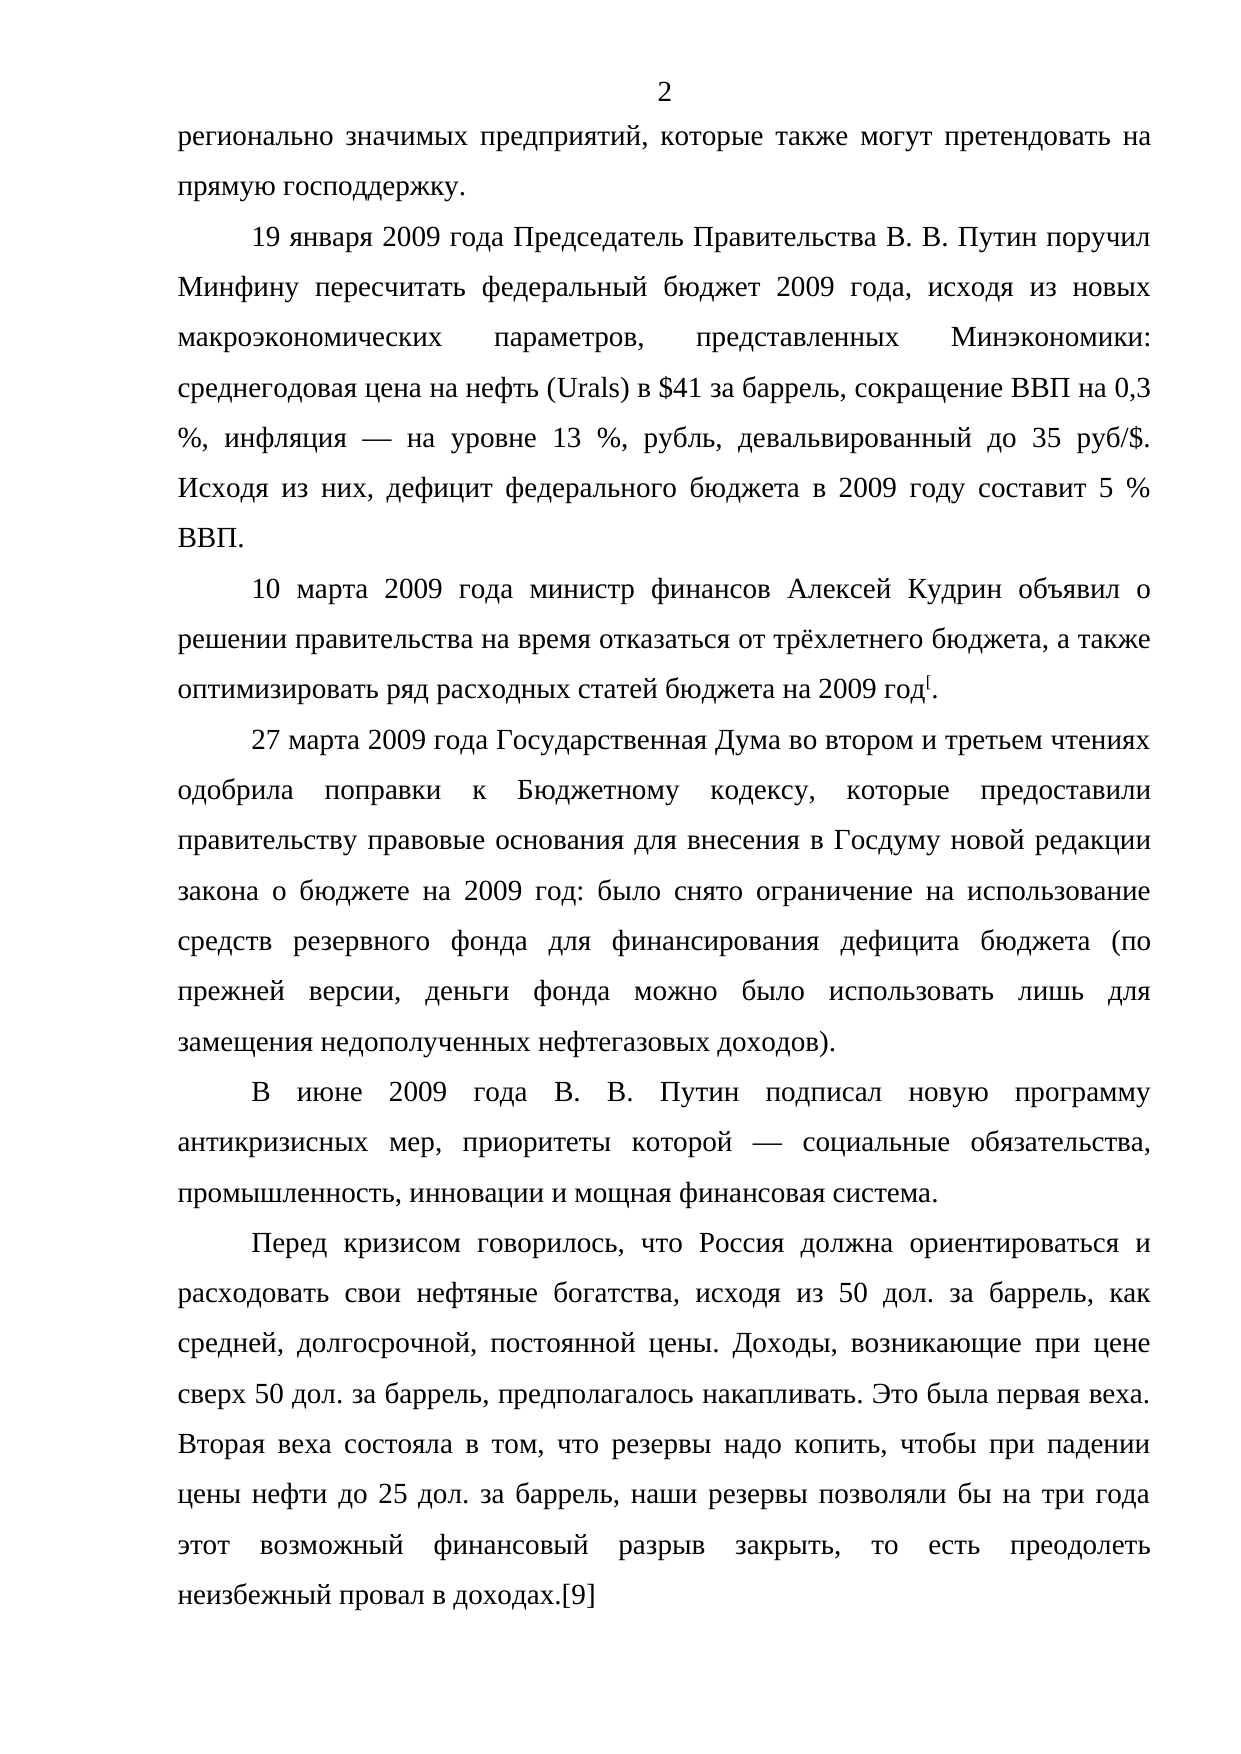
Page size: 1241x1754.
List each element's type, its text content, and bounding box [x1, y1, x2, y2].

text 19 января 2009 года Председатель Правительства В. В. Путин поручил Минфину пересчитать федеральный бюджет 2009 года, исходя из новых макроэкономических параметров, представленных Минэкономики: среднегодовая цена на нефть (Urals) в $41 за баррель, сокращение ВВП на 0,3 %, инфляция — на уровне 13 %, рубль, девальвированный до 35 руб/$. Исходя из них, дефицит федерального бюджета в 2009 году составит 5 % ВВП. [177, 219, 1152, 554]
text 27 марта 2009 года Государственная Дума во втором и третьем чтениях одобрила поправки к Бюджетному кодексу, которые предоставили правительству правовые основания для внесения в Госдуму новой редакции закона о бюджете на 2009 год: было снято ограничение на использование средств резервного фонда для финансирования дефицита бюджета (по прежней версии, деньги фонда можно было использовать лишь для замещения недополученных нефтегазовых доходов). [177, 722, 1152, 1057]
text В июне 2009 года В. В. Путин подписал новую программу антикризисных мер, приоритеты которой — социальные обязательства, промышленность, инновации и мощная финансовая система. [177, 1074, 1152, 1208]
text Перед кризисом говорилось, что Россия должна ориентироваться и расходовать свои нефтяные богатства, исходя из 50 дол. за баррель, как средней, долгосрочной, постоянной цены. Доходы, возникающие при цене сверх 50 дол. за баррель, предполагалось накапливать. Это была первая веха. Вторая веха состояла в том, что резервы надо копить, чтобы при падении цены нефти до 25 дол. за баррель, наши резервы позволяли бы на три года этот возможный финансовый разрыв закрыть, то есть преодолеть неизбежный провал в доходах.[9] [177, 1225, 1152, 1611]
text 10 марта 2009 года министр финансов Алексей Кудрин объявил о решении правительства на время отказаться от трёхлетнего бюджета, а также оптимизировать ряд расходных статей бюджета на 2009 год[. [177, 571, 1152, 705]
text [177, 118, 1152, 202]
